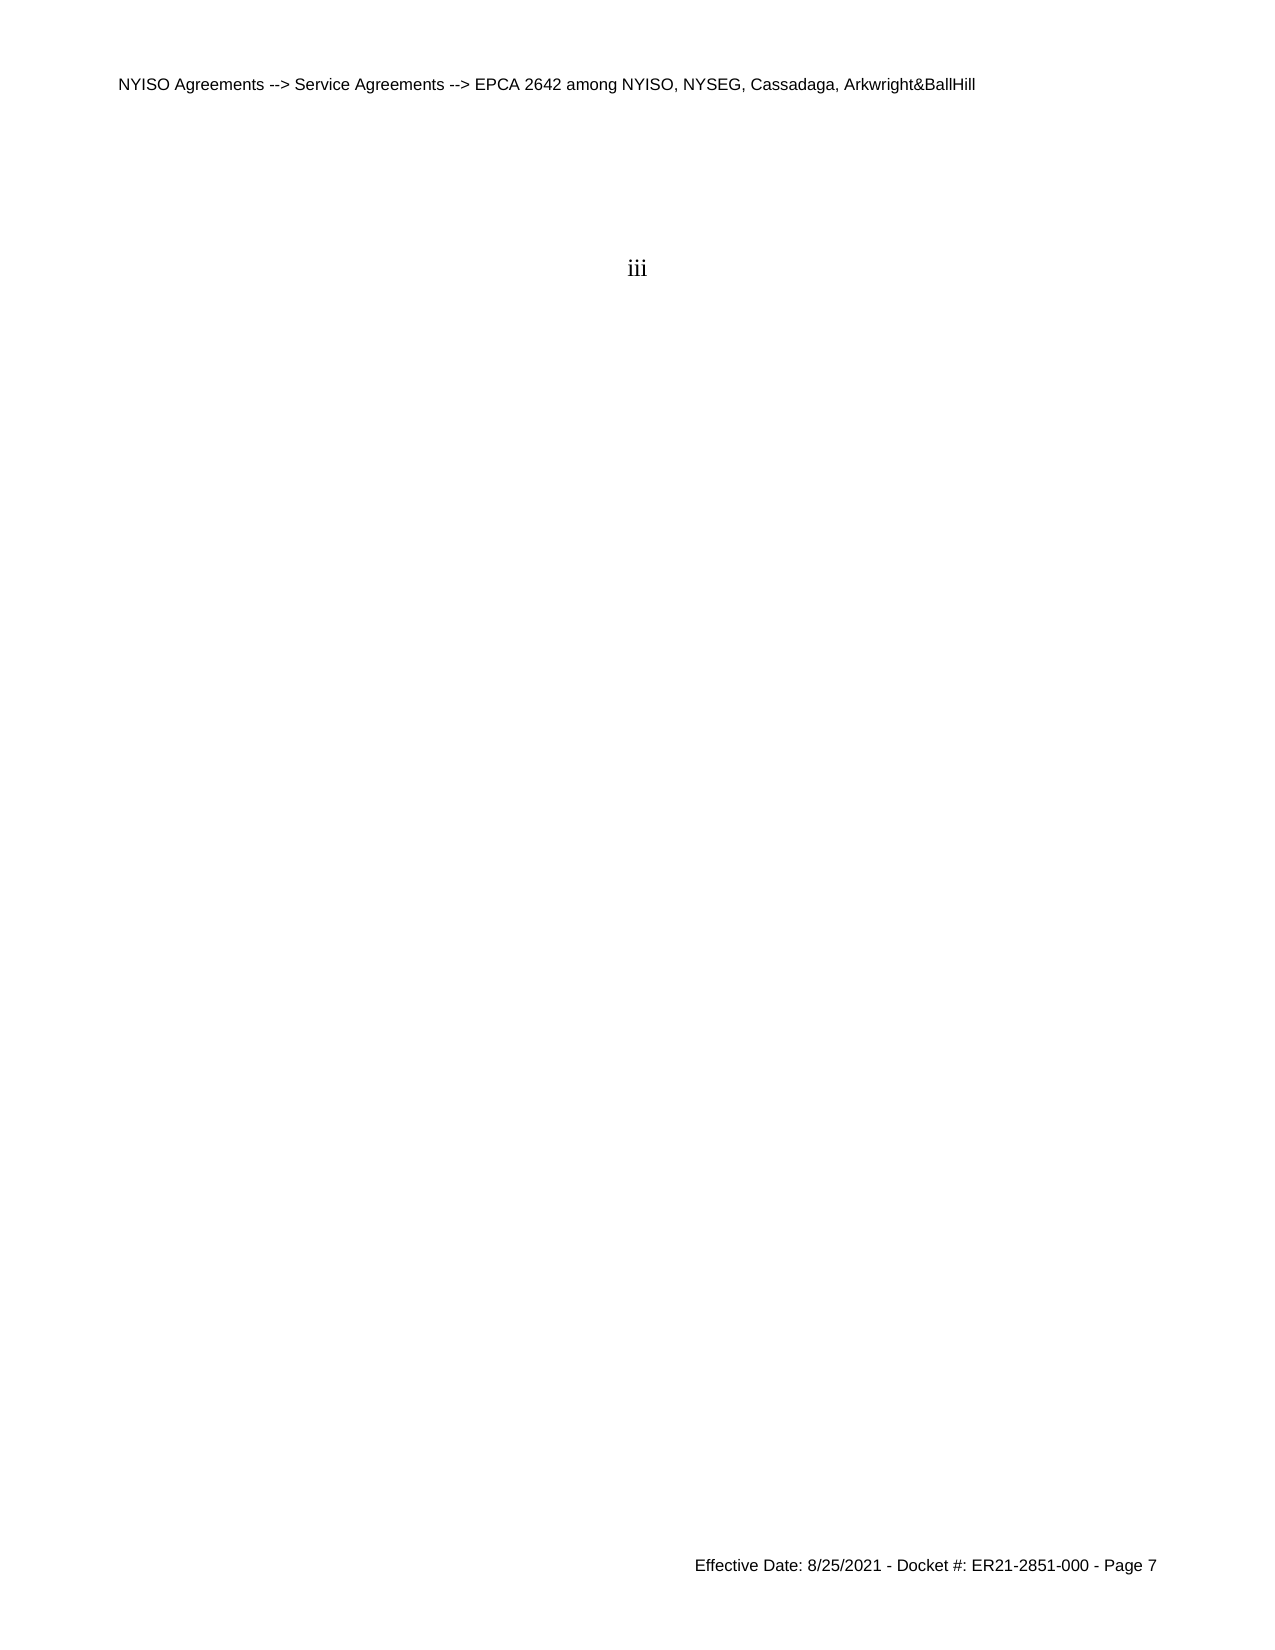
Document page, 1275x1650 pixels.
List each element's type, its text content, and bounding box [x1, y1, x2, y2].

text iii [627, 254, 1275, 282]
